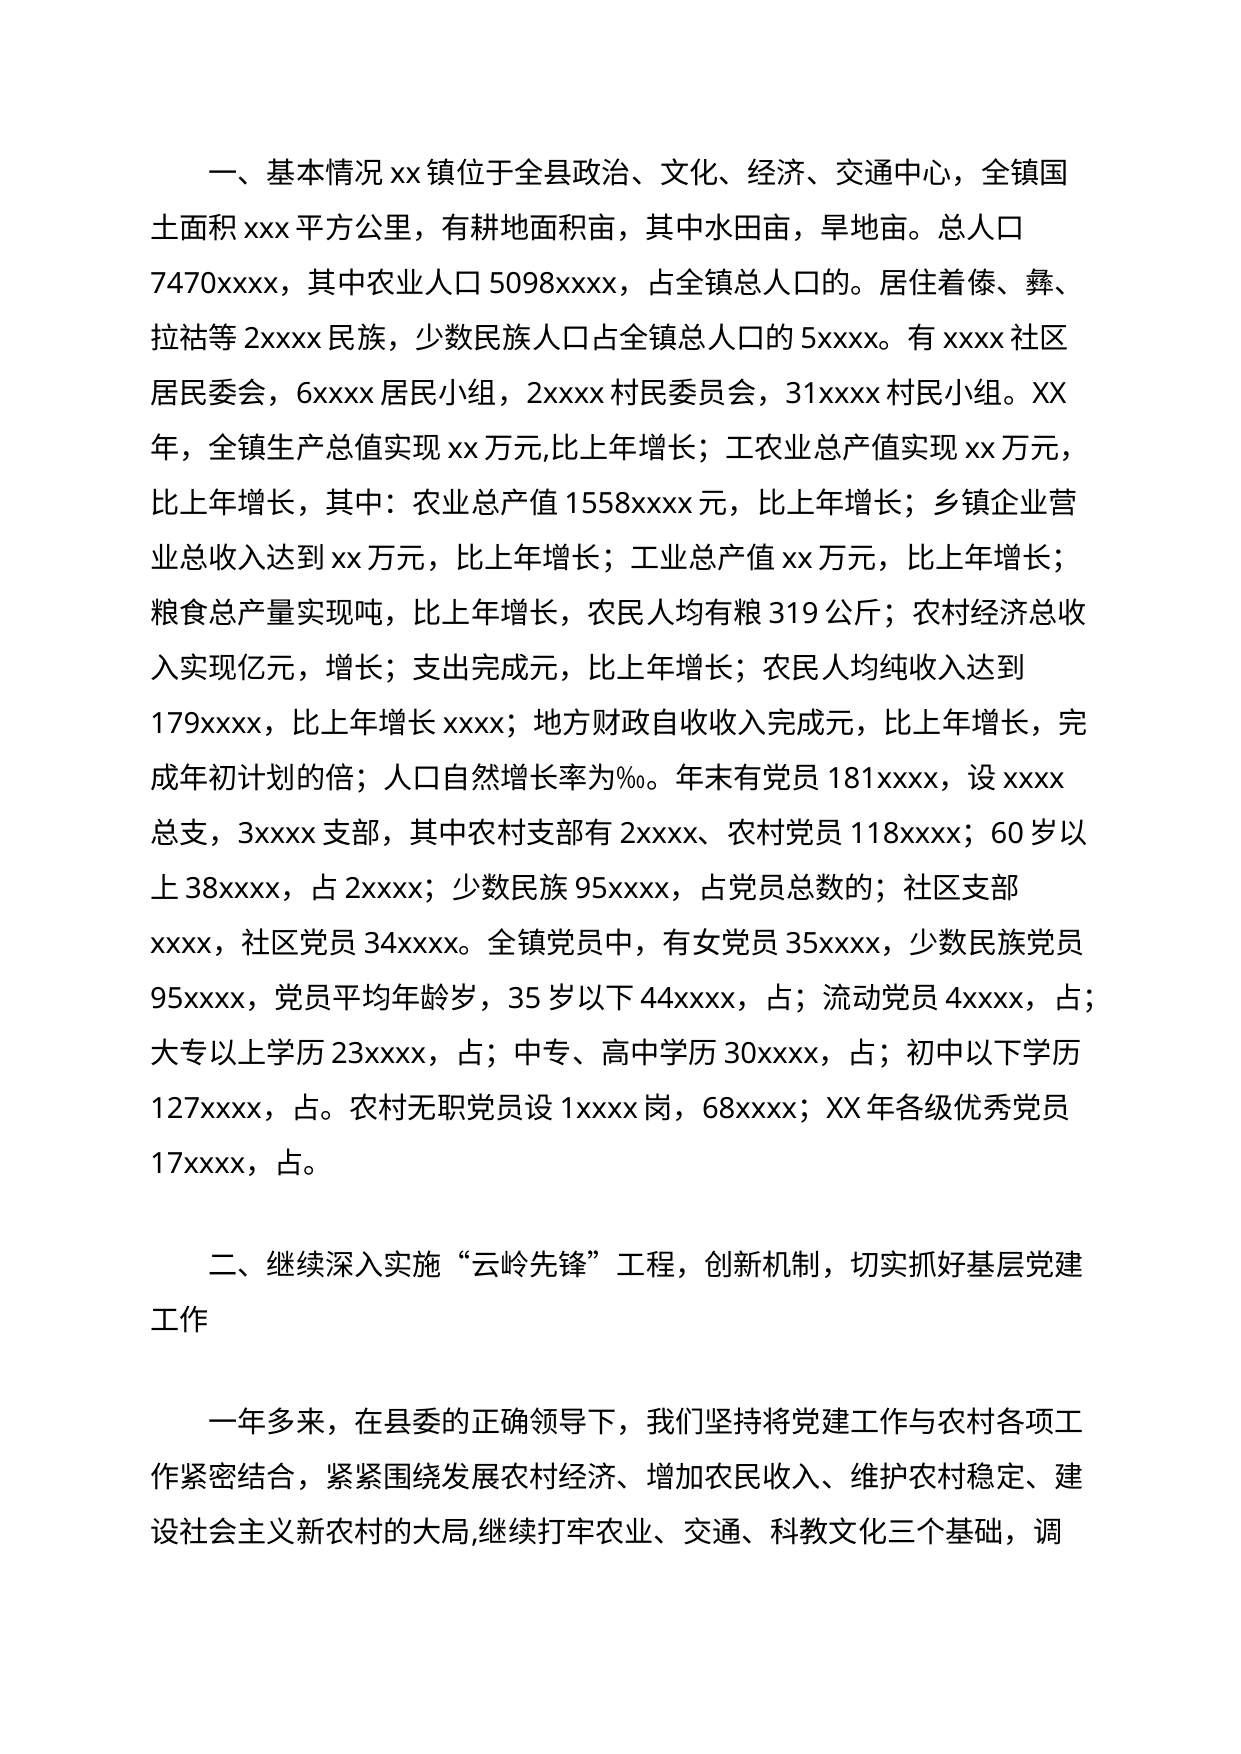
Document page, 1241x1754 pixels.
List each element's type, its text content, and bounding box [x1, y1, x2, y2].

text 二、继续深入实施“云岭先锋”工程，创新机制，切实抓好基层党建工作 [150, 1242, 1090, 1339]
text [150, 1398, 1090, 1551]
text 一、基本情况 xx镇位于全县政治、文化、经济、交通中心，全镇国土面积xxx平方公里，有耕地面积亩，其中水田亩，旱地亩。总人口7470xxxx，其中农业人口5098xxxx，占全镇总人口的。居住着傣、彝、拉祜等2xxxx民族，少数民族人口占全镇总人口的5xxxx。有xxxx社区居民委会，6xxxx居民小组，2xxxx村民委员会，31xxxx村民小组。XX年，全镇生产总值实现xx万元,比上年增长；工农业总产值实现xx万元，比上年增长，其中：农业总产值1558xxxx元，比上年增长；乡镇企业营业总收入达到xx万元，比上年增长；工业总产值xx万元，比上年增长；粮食总产量实现吨，比上年增长，农民人均有粮319公斤；农村经济总收入实现亿元，增长；支出完成元，比上年增长；农民人均纯收入达到179xxxx，比上年增长xxxx；地方财政自收收入完成元，比上年增长，完成年初计划的倍；人口自然增长率为‰。年末有党员181xxxx，设xxxx总支，3xxxx支部，其中农村支部有2xxxx、农村党员118xxxx；60岁以上38xxxx，占2xxxx；少数民族95xxxx，占党员总数的；社区支部xxxx，社区党员34xxxx。全镇党员中，有女党员35xxxx，少数民族党员95xxxx，党员平均年龄岁，35岁以下44xxxx，占；流动党员4xxxx，占；大专以上学历23xxxx，占；中专、高中学历30xxxx，占；初中以下学历127xxxx，占。农村无职党员设1xxxx岗，68xxxx；XX年各级优秀党员17xxxx，占。 [150, 150, 1090, 1182]
